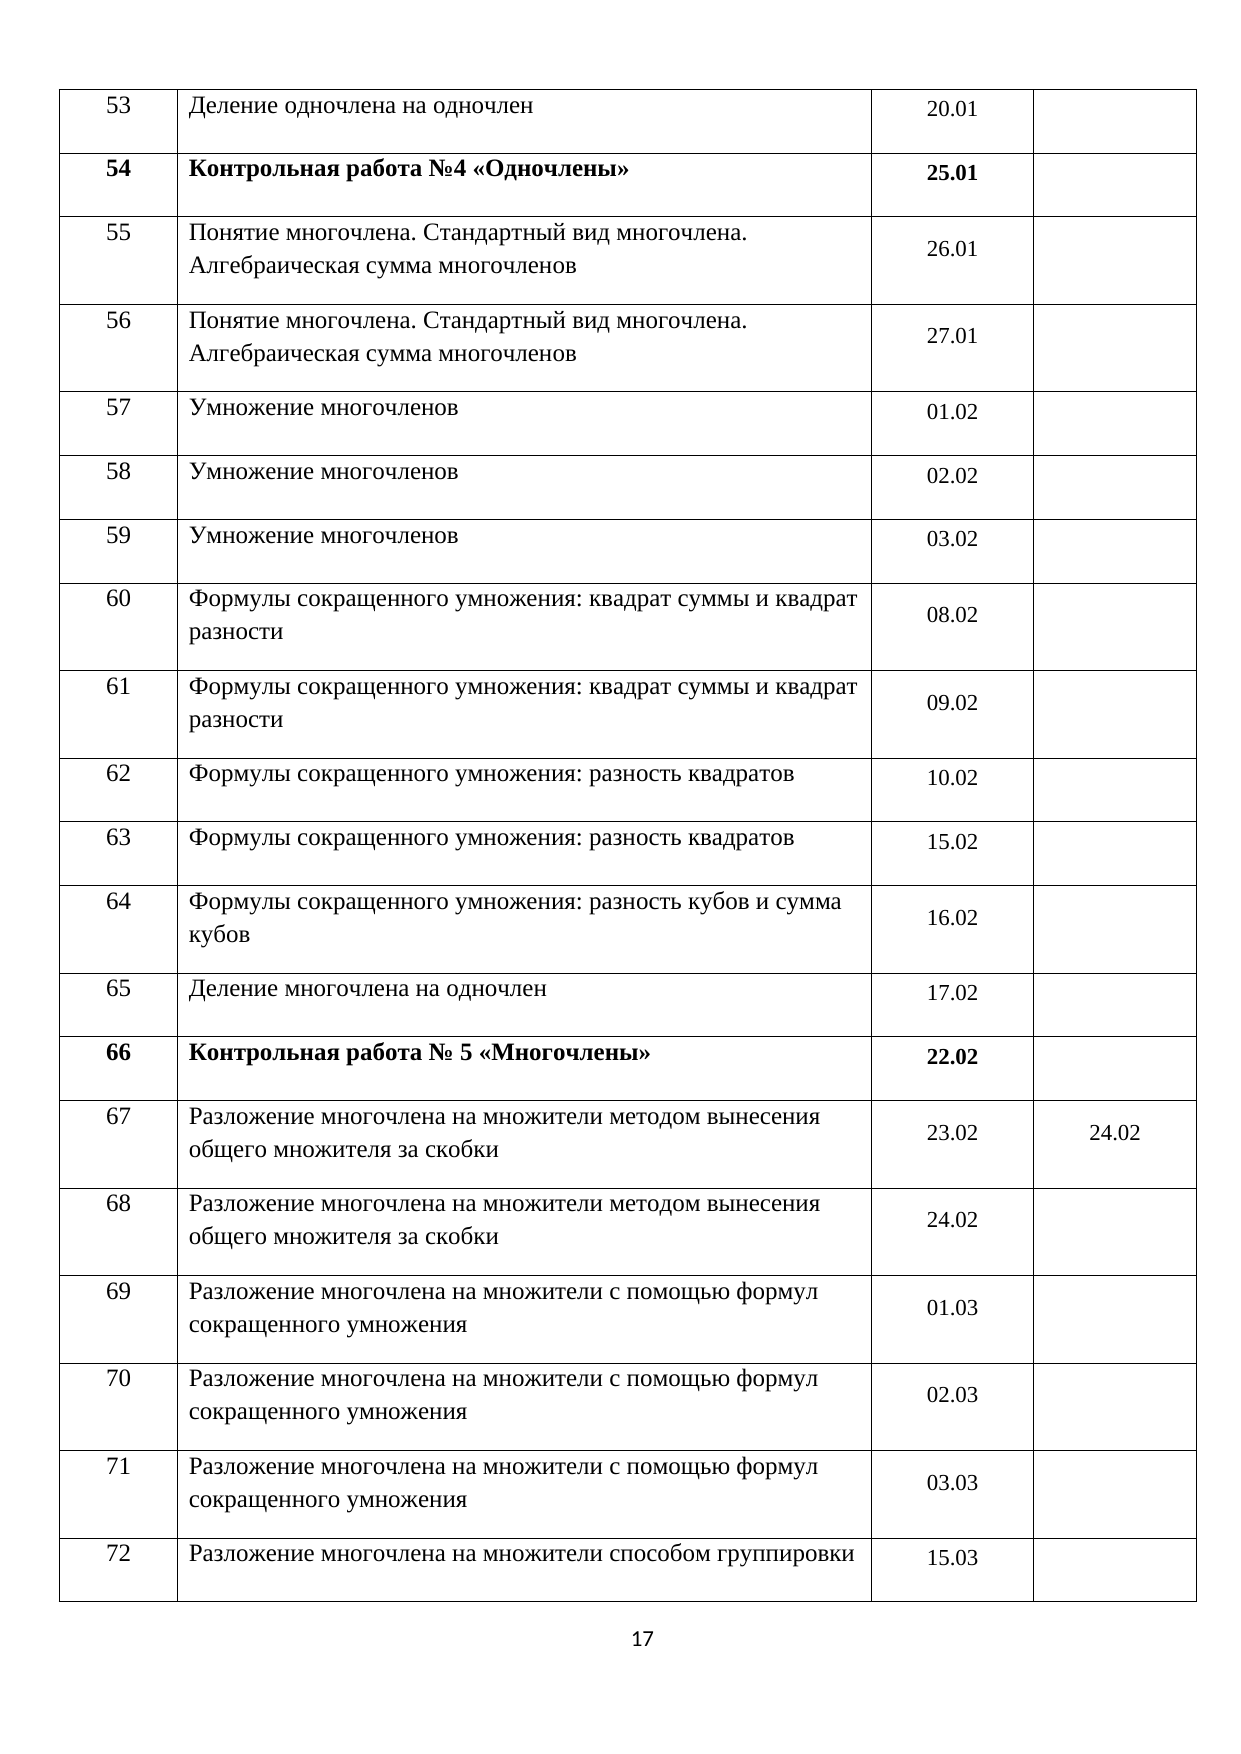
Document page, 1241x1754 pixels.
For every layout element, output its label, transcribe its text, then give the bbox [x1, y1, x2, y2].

table_cell Деление одночлена на одночлен [178, 90, 871, 152]
table_cell [1034, 1364, 1196, 1450]
table_cell [1034, 886, 1196, 972]
table_cell 17.02 [872, 974, 1033, 1036]
table_cell 03.03 [872, 1451, 1033, 1537]
table_cell Понятие многочлена. Стандартный вид многочлена. Алгебраическая сумма многочленов [178, 305, 871, 391]
table_cell 66 [60, 1037, 177, 1100]
table_cell 60 [60, 584, 177, 670]
table_cell 69 [60, 1276, 177, 1362]
table_cell 64 [60, 886, 177, 972]
table_cell 61 [60, 671, 177, 757]
table_cell Контрольная работа № 5 «Многочлены» [178, 1037, 871, 1100]
table_cell 62 [60, 759, 177, 821]
table_cell Деление многочлена на одночлен [178, 974, 871, 1036]
table_cell [1034, 392, 1196, 455]
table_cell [178, 1539, 871, 1601]
table_cell 01.02 [872, 392, 1033, 455]
table_cell 70 [60, 1364, 177, 1450]
table_cell 55 [60, 217, 177, 304]
table_cell [1034, 1037, 1196, 1100]
table_cell 09.02 [872, 671, 1033, 757]
table_cell 03.02 [872, 520, 1033, 582]
table_cell 24.02 [872, 1189, 1033, 1275]
table_cell Разложение многочлена на множители с помощью формул сокращенного умножения [178, 1276, 871, 1362]
table_cell Разложение многочлена на множители с помощью формул сокращенного умножения [178, 1364, 871, 1450]
table_cell [1034, 154, 1196, 216]
table_cell 20.01 [872, 90, 1033, 152]
table_cell Формулы сокращенного умножения: квадрат суммы и квадрат разности [178, 671, 871, 757]
table_cell 02.03 [872, 1364, 1033, 1450]
table_cell 63 [60, 822, 177, 885]
table_cell 72 [60, 1539, 177, 1601]
table_cell Разложение многочлена на множители методом вынесения общего множителя за скобки [178, 1101, 871, 1187]
table_cell Разложение многочлена на множители с помощью формул сокращенного умножения [178, 1451, 871, 1537]
table_cell 56 [60, 305, 177, 391]
table_cell [1034, 520, 1196, 582]
table_cell 22.02 [872, 1037, 1033, 1100]
table_cell [1034, 1189, 1196, 1275]
table_cell Умножение многочленов [178, 456, 871, 519]
table_cell Формулы сокращенного умножения: квадрат суммы и квадрат разности [178, 584, 871, 670]
table_cell [1034, 217, 1196, 304]
table_cell [1034, 1451, 1196, 1537]
table_cell [1034, 974, 1196, 1036]
table_cell [1034, 1276, 1196, 1362]
table_cell [1034, 759, 1196, 821]
table_cell 71 [60, 1451, 177, 1537]
table_cell Формулы сокращенного умножения: разность квадратов [178, 759, 871, 821]
table_cell [1034, 1539, 1196, 1601]
table_cell [1034, 456, 1196, 519]
table_cell [1034, 822, 1196, 885]
table_cell 15.02 [872, 822, 1033, 885]
table_cell Умножение многочленов [178, 392, 871, 455]
table_cell 65 [60, 974, 177, 1036]
table_cell [1034, 584, 1196, 670]
table_cell [1034, 305, 1196, 391]
table_cell 59 [60, 520, 177, 582]
table_cell 25.01 [872, 154, 1033, 216]
table_cell 15.03 [872, 1539, 1033, 1601]
table_cell 23.02 [872, 1101, 1033, 1187]
table_cell 08.02 [872, 584, 1033, 670]
table_cell Контрольная работа №4 «Одночлены» [178, 154, 871, 216]
table_cell 01.03 [872, 1276, 1033, 1362]
table_cell Формулы сокращенного умножения: разность квадратов [178, 822, 871, 885]
table_cell 67 [60, 1101, 177, 1187]
table_cell 24.02 [1034, 1101, 1196, 1187]
table_cell Разложение многочлена на множители методом вынесения общего множителя за скобки [178, 1189, 871, 1275]
table_cell 26.01 [872, 217, 1033, 304]
table_cell 27.01 [872, 305, 1033, 391]
table_cell Понятие многочлена. Стандартный вид многочлена. Алгебраическая сумма многочленов [178, 217, 871, 304]
table_cell Умножение многочленов [178, 520, 871, 582]
table_cell [1034, 671, 1196, 757]
table_cell 58 [60, 456, 177, 519]
table_cell 02.02 [872, 456, 1033, 519]
table_cell Формулы сокращенного умножения: разность кубов и сумма кубов [178, 886, 871, 972]
table_cell 54 [60, 154, 177, 216]
table_cell 53 [60, 90, 177, 152]
table_cell 16.02 [872, 886, 1033, 972]
table_cell [1034, 90, 1196, 152]
table_cell 10.02 [872, 759, 1033, 821]
table_cell 57 [60, 392, 177, 455]
table_cell 68 [60, 1189, 177, 1275]
